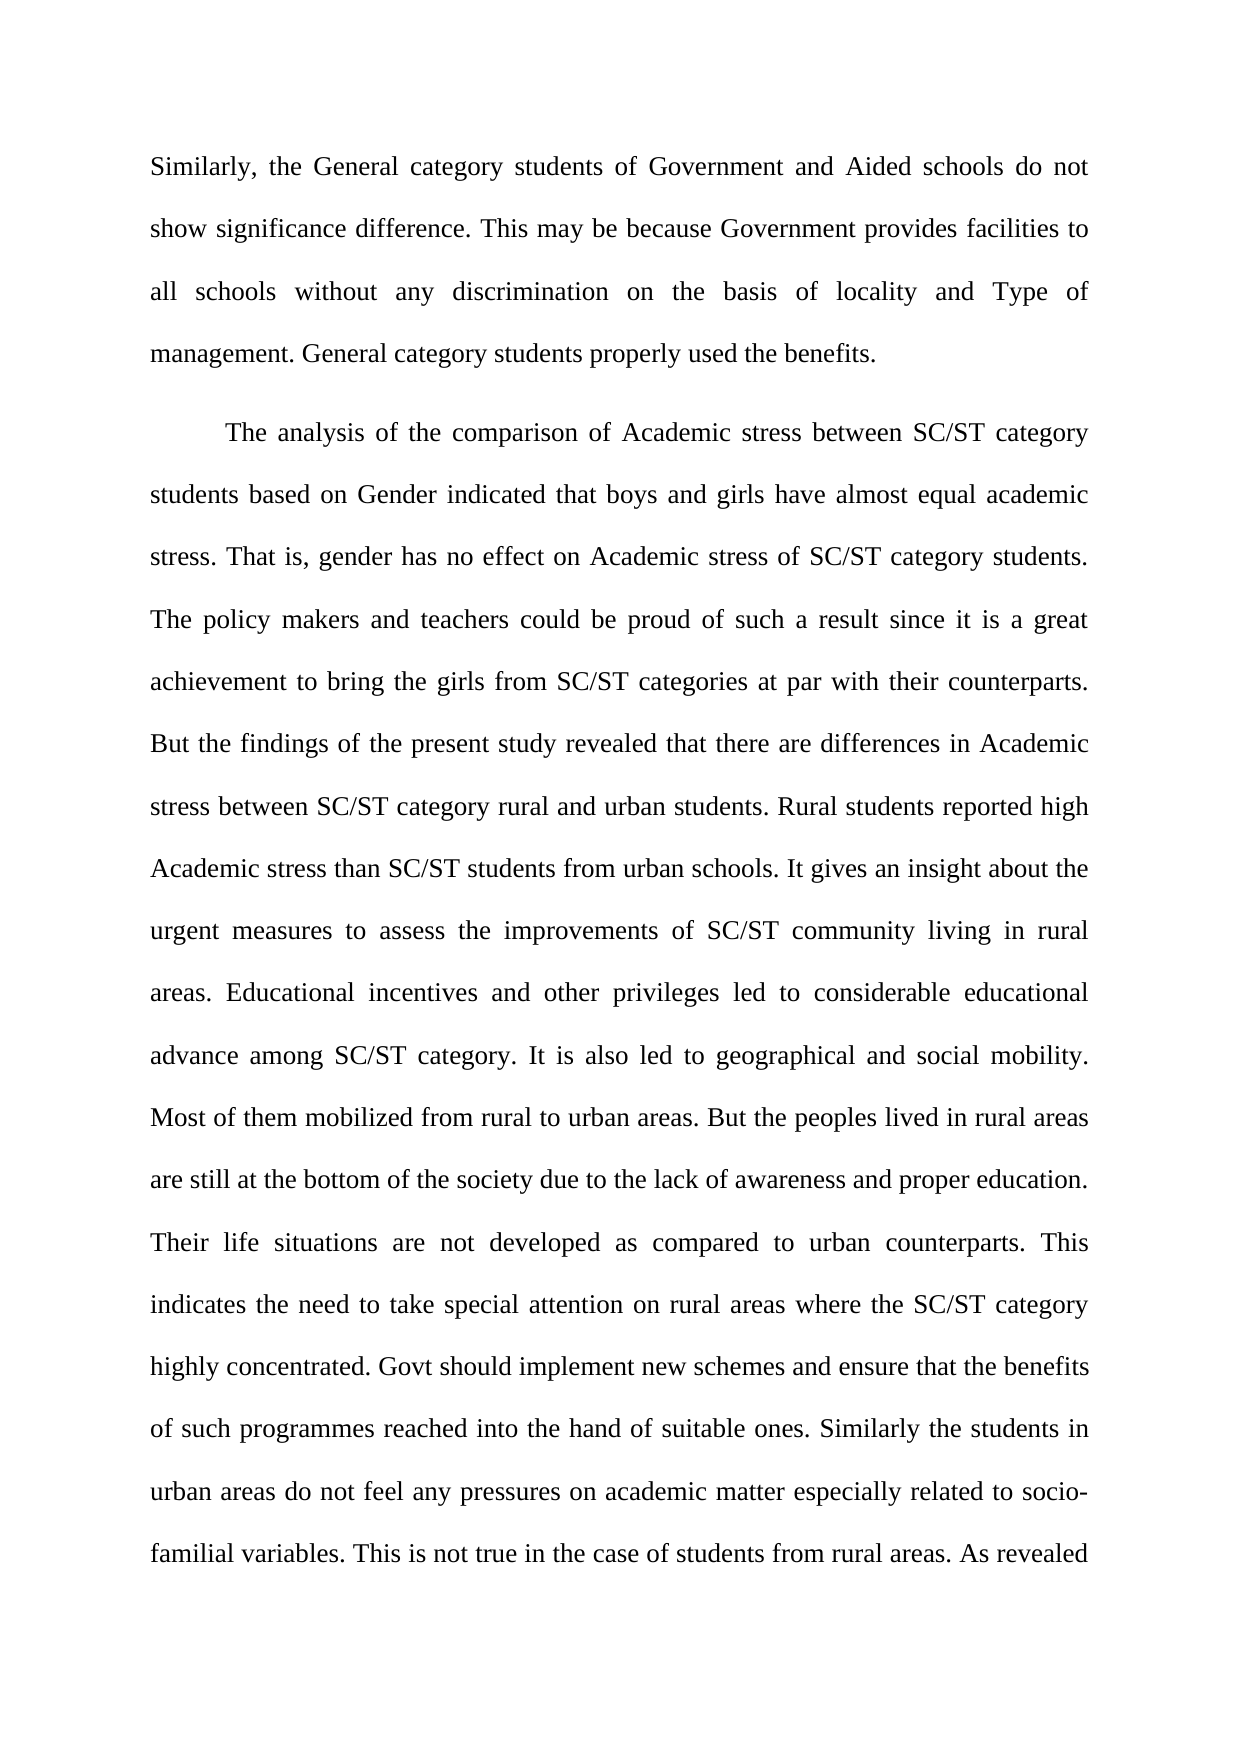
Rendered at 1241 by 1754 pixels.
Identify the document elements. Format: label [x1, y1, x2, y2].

text [150, 416, 1090, 1568]
text [150, 150, 1090, 368]
